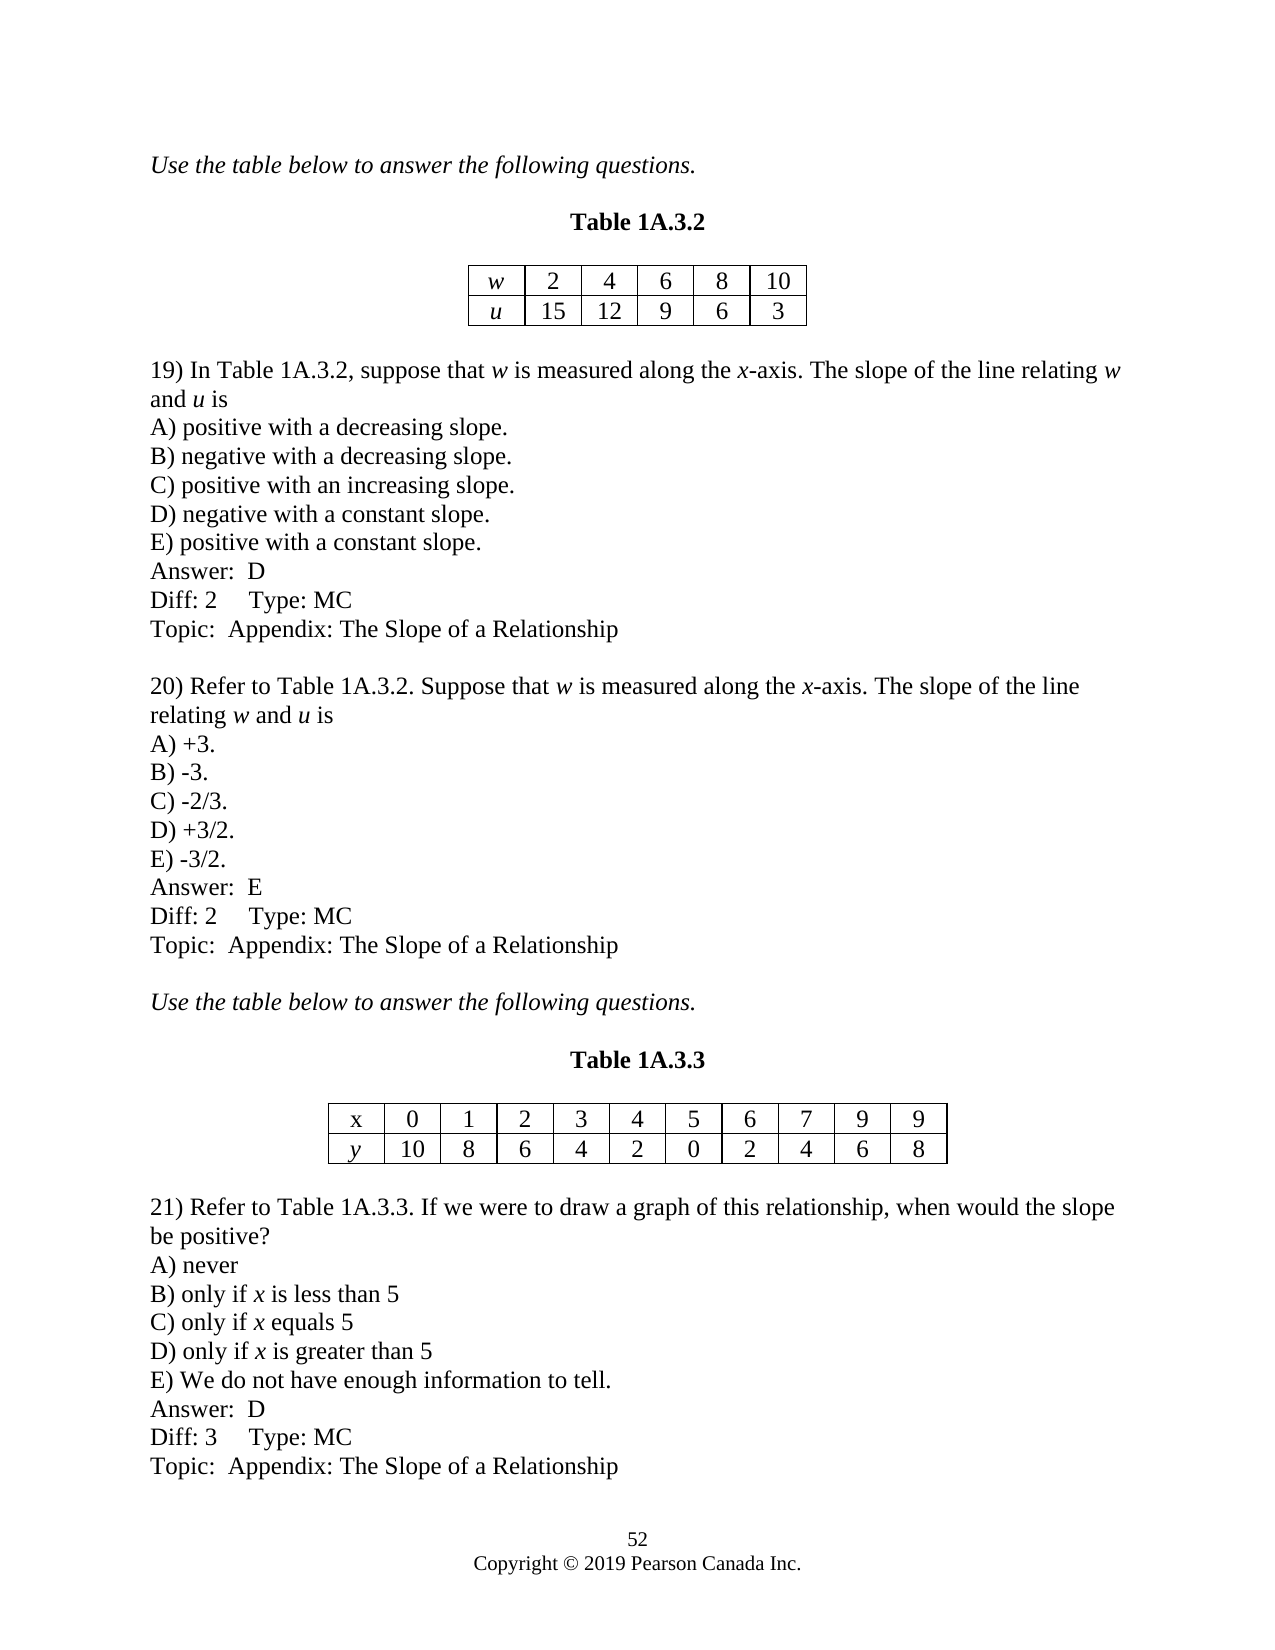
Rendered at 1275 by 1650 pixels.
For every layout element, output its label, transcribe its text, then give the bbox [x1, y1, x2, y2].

table_cell 10 [385, 1134, 440, 1162]
text Table 1A.3.2 [150, 207, 1125, 236]
table_header 2 [526, 266, 581, 295]
text D) +3/2. [150, 815, 1125, 844]
table_header 4 [582, 266, 637, 295]
text C) -2/3. [150, 786, 1125, 815]
text Use the table below to answer the following questions. [150, 987, 1125, 1016]
text E) positive with a constant slope. [150, 527, 1125, 556]
text Diff: 2 Type: MC [150, 585, 1125, 614]
text B) negative with a decreasing slope. [150, 441, 1125, 470]
table_header 10 [751, 266, 806, 295]
table_cell 0 [666, 1134, 721, 1162]
table_cell 2 [610, 1134, 665, 1162]
text A) never [150, 1250, 1125, 1279]
table_header x [329, 1104, 384, 1132]
table_cell 4 [779, 1134, 834, 1162]
text D) negative with a constant slope. [150, 499, 1125, 527]
table_header 3 [554, 1104, 609, 1132]
text A) positive with a decreasing slope. [150, 412, 1125, 441]
text A) +3. [150, 729, 1125, 757]
table_header 6 [638, 266, 693, 295]
table_header 4 [610, 1104, 665, 1132]
text B) only if x is less than 5 [150, 1279, 1125, 1307]
text Use the table below to answer the following questions. [150, 150, 1125, 179]
table_header 1 [441, 1104, 496, 1132]
table_header 6 [723, 1104, 778, 1132]
table_cell u [469, 296, 524, 325]
table_cell 4 [554, 1134, 609, 1162]
table_header 8 [694, 266, 749, 295]
table_cell 9 [638, 296, 693, 325]
table_header 9 [891, 1104, 946, 1132]
text Diff: 2 Type: MC [150, 901, 1125, 930]
text 19) In Table 1A.3.2, suppose that w is measured along the x-axis. The slope of the line relating w and u is [150, 355, 1125, 412]
table_header 0 [385, 1104, 440, 1132]
text C) positive with an increasing slope. [150, 470, 1125, 499]
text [150, 1451, 1125, 1480]
table_cell 6 [835, 1134, 890, 1162]
table_header w [469, 266, 524, 295]
table_header 5 [666, 1104, 721, 1132]
text 20) Refer to Table 1A.3.2. Suppose that w is measured along the x-axis. The slope of the line relating w and u is [150, 671, 1125, 729]
text D) only if x is greater than 5 [150, 1336, 1125, 1365]
text C) only if x equals 5 [150, 1307, 1125, 1336]
table_cell 2 [723, 1134, 778, 1162]
text Topic: Appendix: The Slope of a Relationship [150, 930, 1125, 959]
text Table 1A.3.3 [150, 1045, 1125, 1074]
table_header 7 [779, 1104, 834, 1132]
table_cell 15 [526, 296, 581, 325]
text B) -3. [150, 757, 1125, 786]
table_header 9 [835, 1104, 890, 1132]
text 21) Refer to Table 1A.3.3. If we were to draw a graph of this relationship, when would the slope be positive? [150, 1192, 1125, 1250]
table_cell 3 [751, 296, 806, 325]
text Topic: Appendix: The Slope of a Relationship [150, 614, 1125, 642]
table_cell 12 [582, 296, 637, 325]
table_cell y [329, 1134, 384, 1162]
text Answer: E [150, 872, 1125, 901]
table_cell 8 [891, 1134, 946, 1162]
text Answer: D [150, 1394, 1125, 1422]
table_header 2 [498, 1104, 553, 1132]
table_cell 6 [694, 296, 749, 325]
table_cell 6 [498, 1134, 553, 1162]
text E) We do not have enough information to tell. [150, 1365, 1125, 1394]
text Diff: 3 Type: MC [150, 1422, 1125, 1451]
text E) -3/2. [150, 844, 1125, 872]
text Answer: D [150, 556, 1125, 585]
table_cell 8 [441, 1134, 496, 1162]
